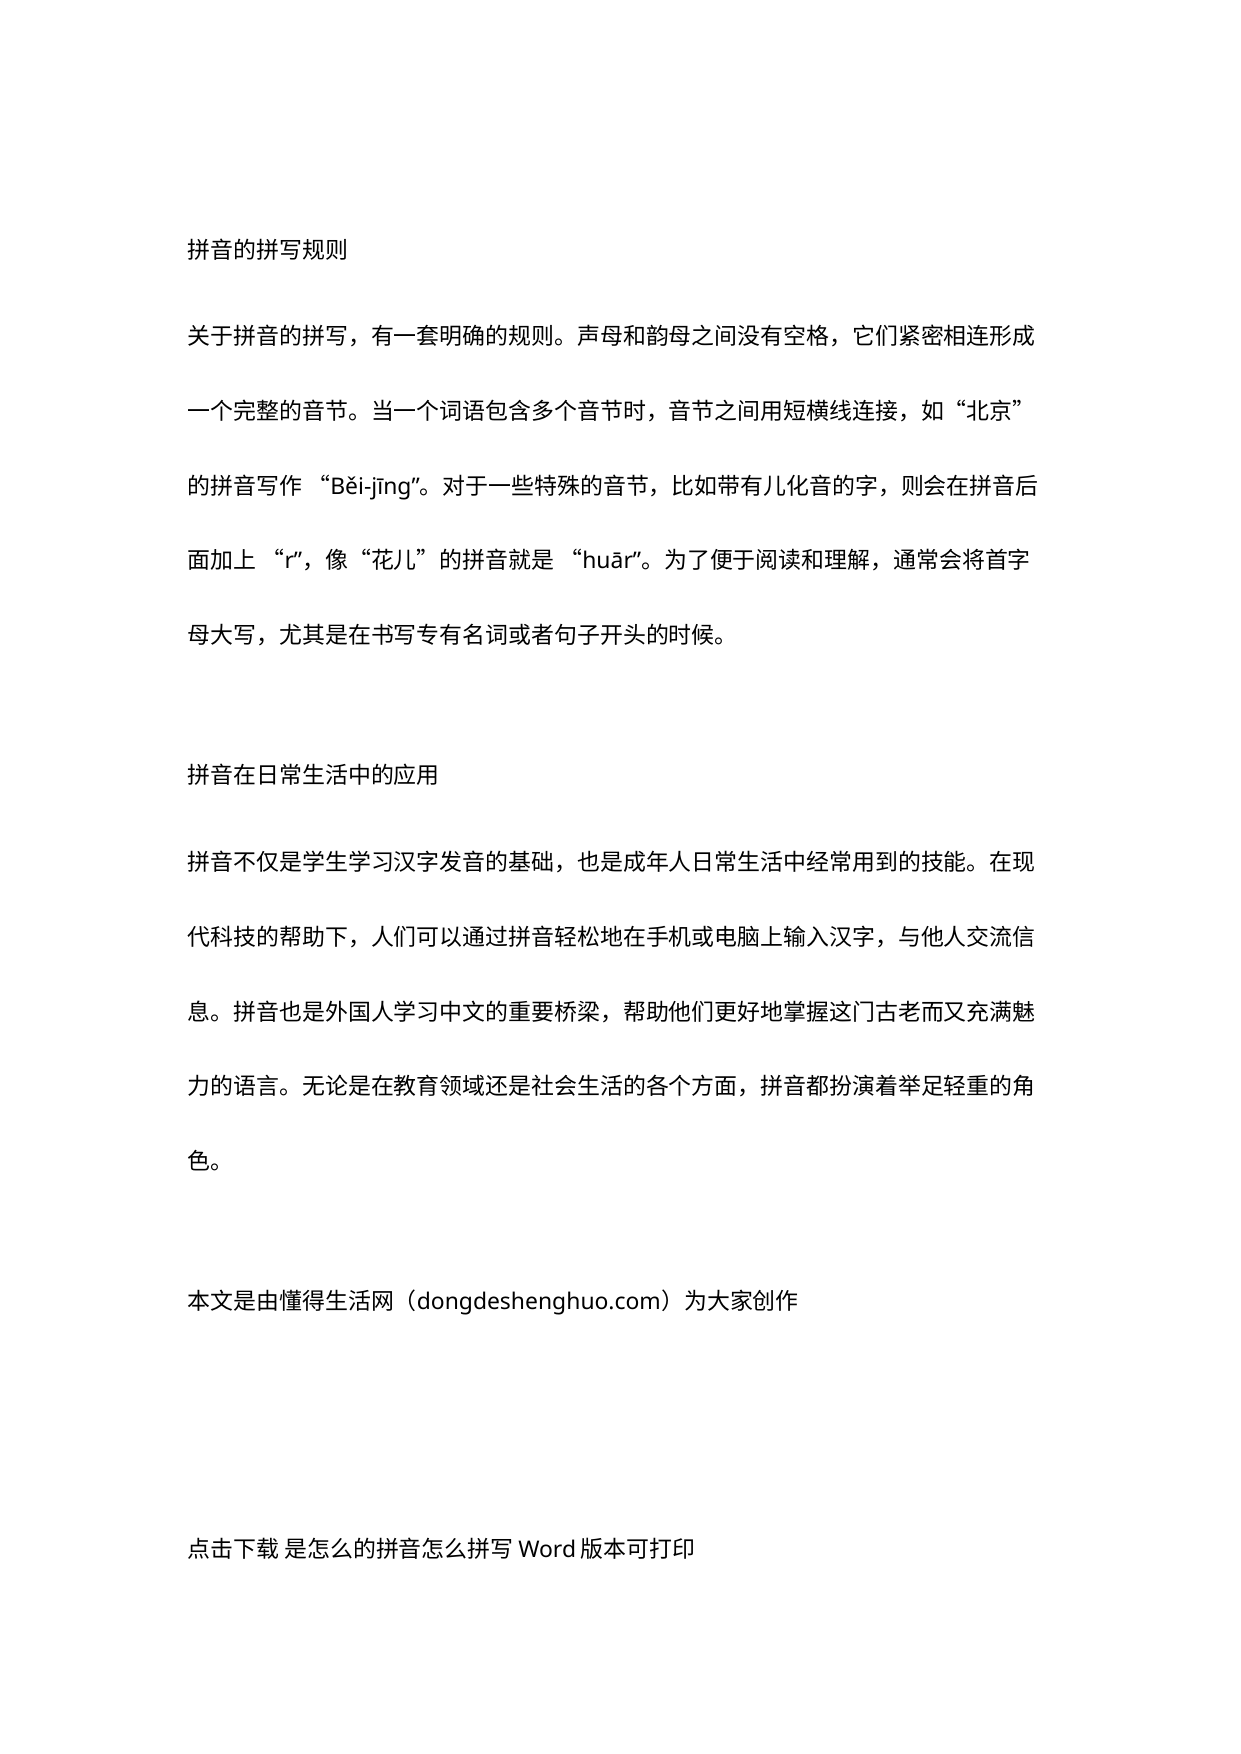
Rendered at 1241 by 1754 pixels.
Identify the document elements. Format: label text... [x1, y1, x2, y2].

text 关于拼音的拼写，有一套明确的规则。声母和韵母之间没有空格，它们紧密相连形成一个完整的音节。当一个词语包含多个音节时，音节之间用短横线连接，如“北京”的拼音写作 “Běi-jīng”。对于一些特殊的音节，比如带有儿化音的字，则会在拼音后面加上 “r”，像“花儿”的拼音就是 “huār”。为了便于阅读和理解，通常会将首字母大写，尤其是在书写专有名词或者句子开头的时候。 [187, 302, 1053, 666]
text 拼音不仅是学生学习汉字发音的基础，也是成年人日常生活中经常用到的技能。在现代科技的帮助下，人们可以通过拼音轻松地在手机或电脑上输入汉字，与他人交流信息。拼音也是外国人学习中文的重要桥梁，帮助他们更好地掌握这门古老而又充满魅力的语言。无论是在教育领域还是社会生活的各个方面，拼音都扮演着举足轻重的角色。 [187, 828, 1053, 1192]
text 点击下载 是怎么的拼音怎么拼写Word版本可打印 [187, 1516, 1053, 1581]
text 拼音在日常生活中的应用 [187, 742, 1053, 807]
text 拼音的拼写规则 [187, 216, 1053, 281]
text 本文是由懂得生活网（dongdeshenghuo.com）为大家创作 [187, 1267, 1053, 1332]
